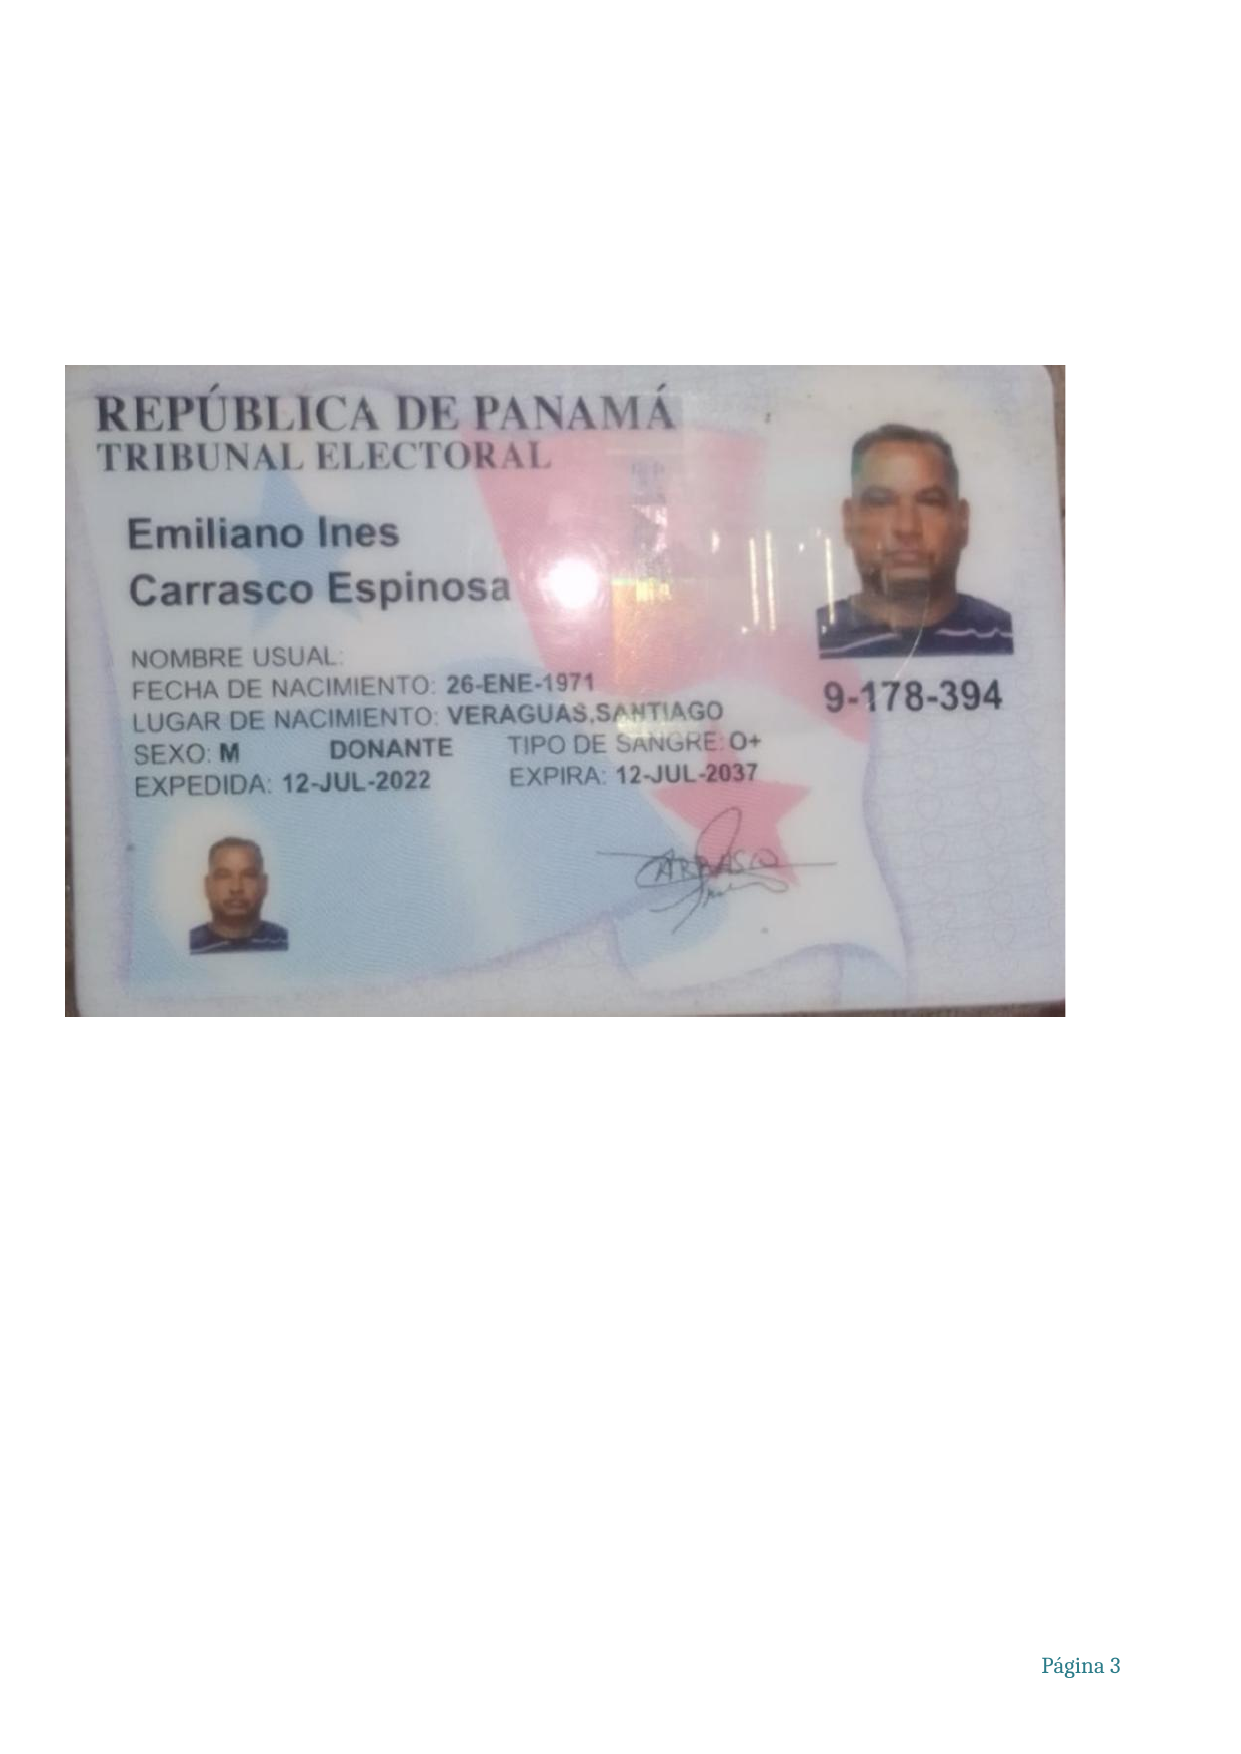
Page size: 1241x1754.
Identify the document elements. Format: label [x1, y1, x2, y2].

picture [65, 365, 1066, 1017]
